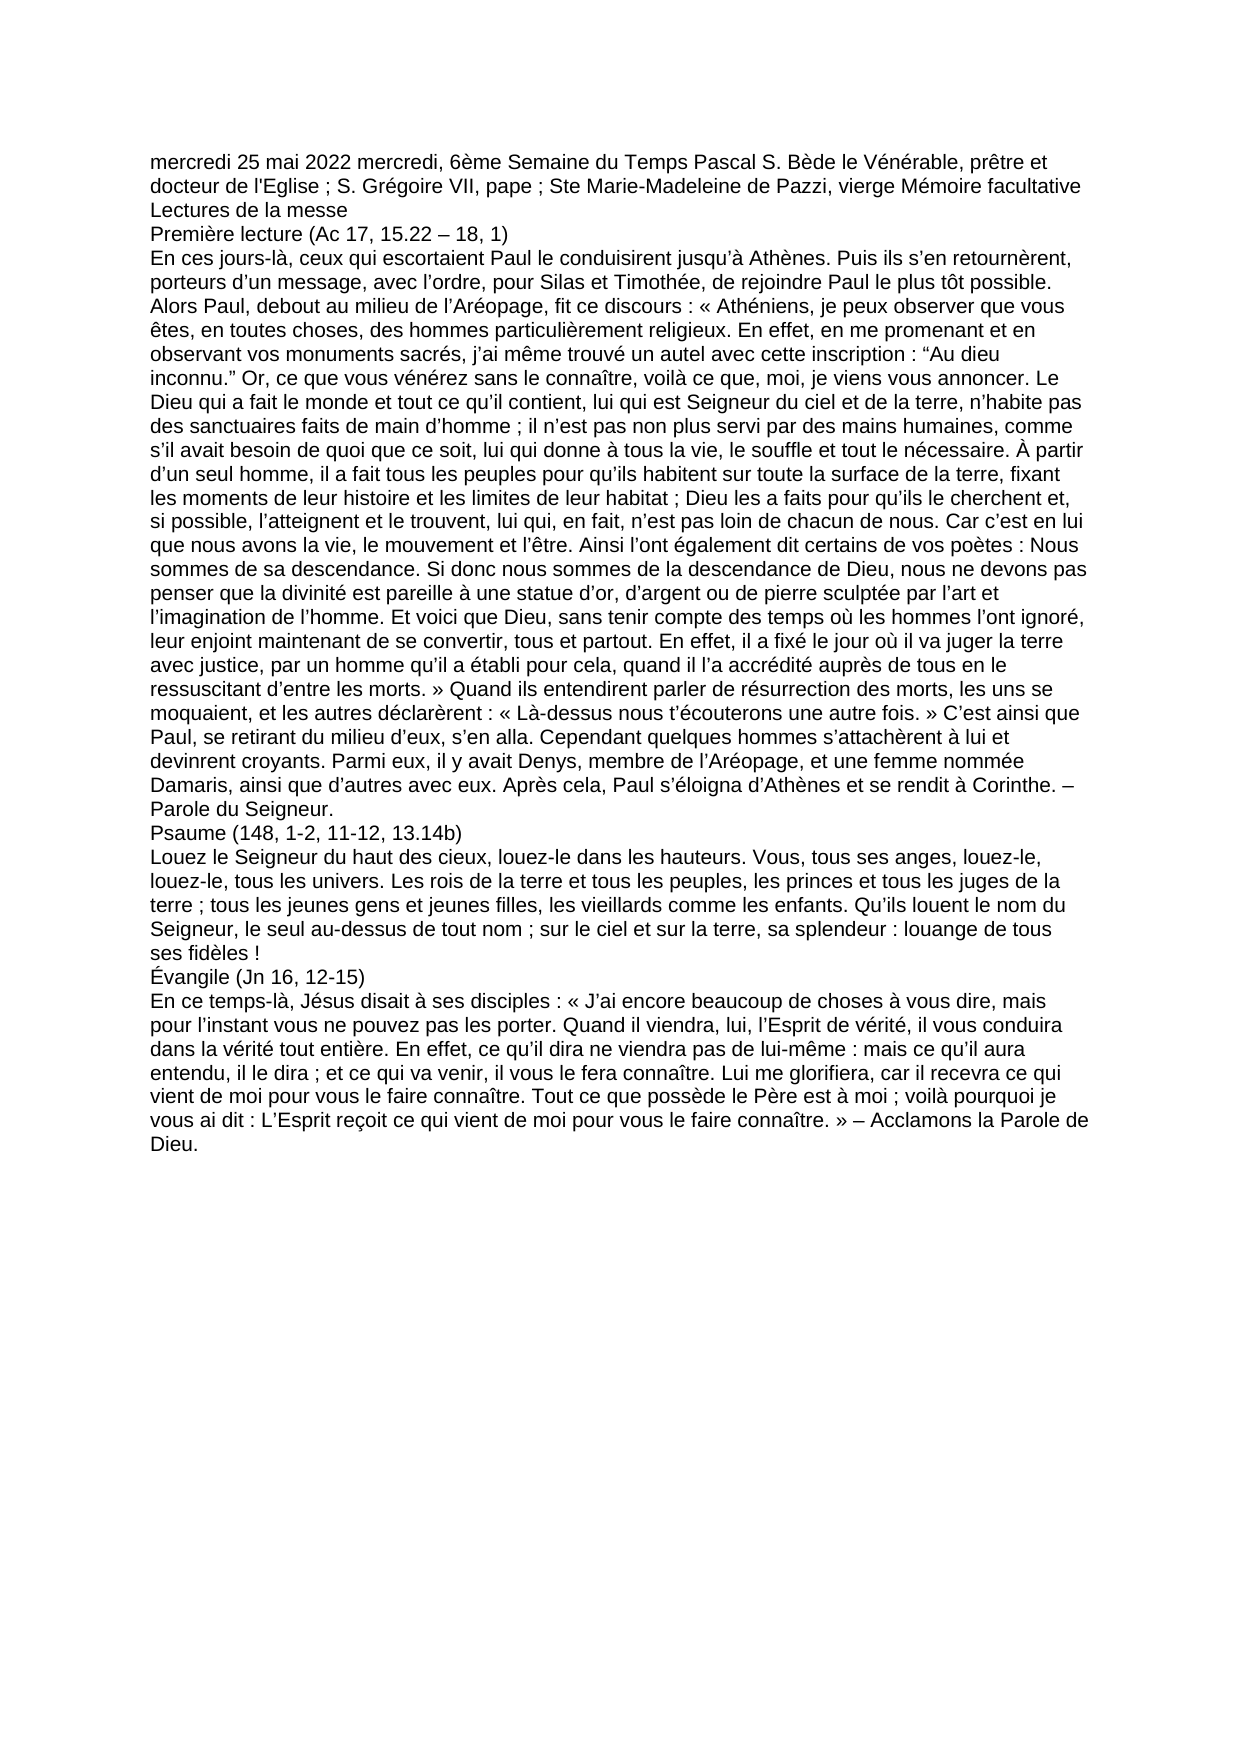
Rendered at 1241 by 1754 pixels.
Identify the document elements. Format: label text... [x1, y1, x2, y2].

text En ce temps-là, Jésus disait à ses disciples : « J’ai encore beaucoup de choses à vous dire, mais pour l’instant vous ne pouvez pas les porter. Quand il viendra, lui, l’Esprit de vérité, il vous conduira dans la vérité tout entière. En effet, ce qu’il dira ne viendra pas de lui-même : mais ce qu’il aura entendu, il le dira ; et ce qui va venir, il vous le fera connaître. Lui me glorifiera, car il recevra ce qui vient de moi pour vous le faire connaître. Tout ce que possède le Père est à moi ; voilà pourquoi je vous ai dit : L’Esprit reçoit ce qui vient de moi pour vous le faire connaître. » – Acclamons la Parole de Dieu. [150, 988, 1090, 1156]
text Louez le Seigneur du haut des cieux, louez-le dans les hauteurs. Vous, tous ses anges, louez-le, louez-le, tous les univers. Les rois de la terre et tous les peuples, les princes et tous les juges de la terre ; tous les jeunes gens et jeunes filles, les vieillards comme les enfants. Qu’ils louent le nom du Seigneur, le seul au-dessus de tout nom ; sur le ciel et sur la terre, sa splendeur : louange de tous ses fidèles ! [150, 845, 1090, 964]
text En ces jours-là, ceux qui escortaient Paul le conduisirent jusqu’à Athènes. Puis ils s’en retournèrent, porteurs d’un message, avec l’ordre, pour Silas et Timothée, de rejoindre Paul le plus tôt possible. Alors Paul, debout au milieu de l’Aréopage, fit ce discours : « Athéniens, je peux observer que vous êtes, en toutes choses, des hommes particulièrement religieux. En effet, en me promenant et en observant vos monuments sacrés, j’ai même trouvé un autel avec cette inscription : “Au dieu inconnu.” Or, ce que vous vénérez sans le connaître, voilà ce que, moi, je viens vous annoncer. Le Dieu qui a fait le monde et tout ce qu’il contient, lui qui est Seigneur du ciel et de la terre, n’habite pas des sanctuaires faits de main d’homme ; il n’est pas non plus servi par des mains humaines, comme s’il avait besoin de quoi que ce soit, lui qui donne à tous la vie, le souffle et tout le nécessaire. À partir d’un seul homme, il a fait tous les peuples pour qu’ils habitent sur toute la surface de la terre, fixant les moments de leur histoire et les limites de leur habitat ; Dieu les a faits pour qu’ils le cherchent et, si possible, l’atteignent et le trouvent, lui qui, en fait, n’est pas loin de chacun de nous. Car c’est en lui que nous avons la vie, le mouvement et l’être. Ainsi l’ont également dit certains de vos poètes : Nous sommes de sa descendance. Si donc nous sommes de la descendance de Dieu, nous ne devons pas penser que la divinité est pareille à une statue d’or, d’argent ou de pierre sculptée par l’art et l’imagination de l’homme. Et voici que Dieu, sans tenir compte des temps où les hommes l’ont ignoré, leur enjoint maintenant de se convertir, tous et partout. En effet, il a fixé le jour où il va juger la terre avec justice, par un homme qu’il a établi pour cela, quand il l’a accrédité auprès de tous en le ressuscitant d’entre les morts. » Quand ils entendirent parler de résurrection des morts, les uns se moquaient, et les autres déclarèrent : « Là-dessus nous t’écouterons une autre fois. » C’est ainsi que Paul, se retirant du milieu d’eux, s’en alla. Cependant quelques hommes s’attachèrent à lui et devinrent croyants. Parmi eux, il y avait Denys, membre de l’Aréopage, et une femme nommée Damaris, ainsi que d’autres avec eux. Après cela, Paul s’éloigna d’Athènes et se rendit à Corinthe. – Parole du Seigneur. [150, 246, 1090, 821]
